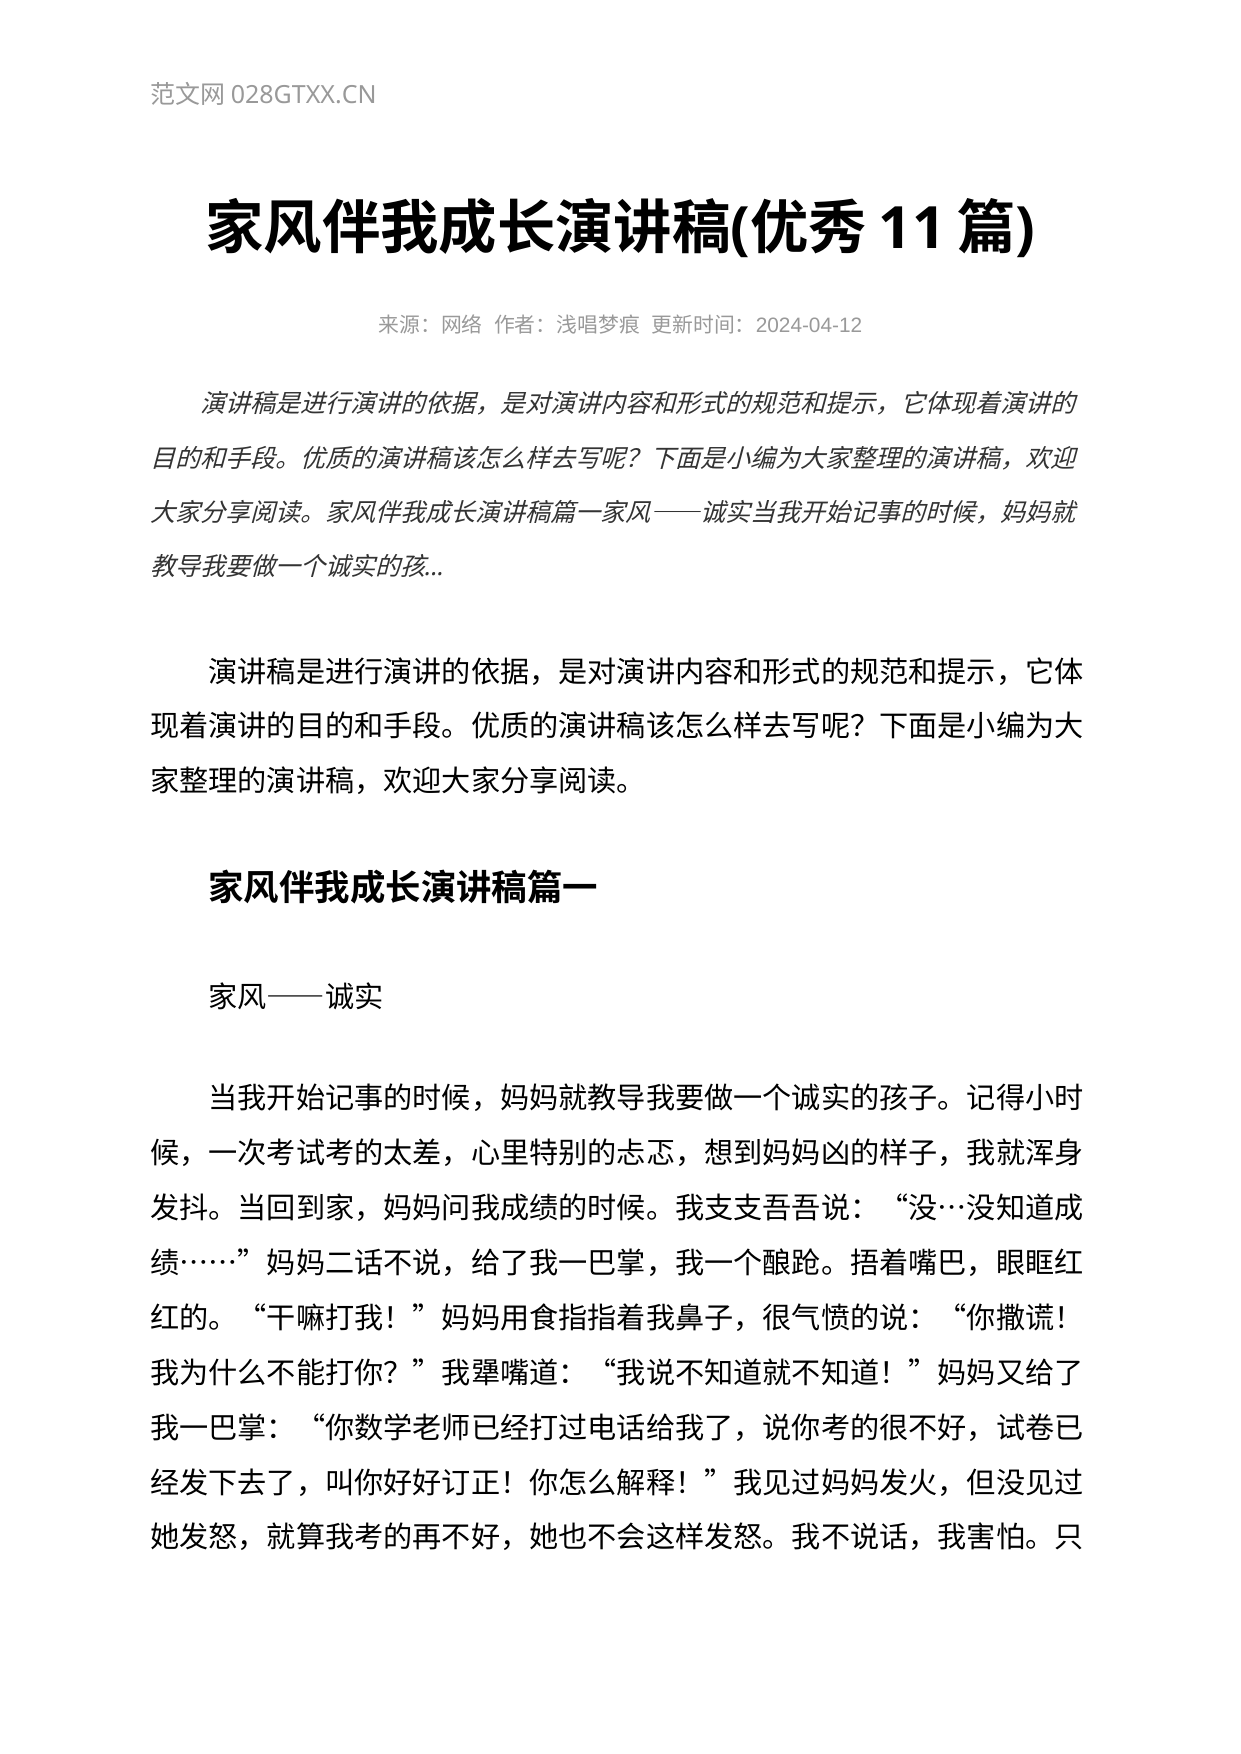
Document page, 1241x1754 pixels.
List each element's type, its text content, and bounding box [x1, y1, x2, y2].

text 演讲稿是进行演讲的依据，是对演讲内容和形式的规范和提示，它体现着演讲的目的和手段。优质的演讲稿该怎么样去写呢？下面是小编为大家整理的演讲稿，欢迎大家分享阅读。家风伴我成长演讲稿篇一家风——诚实当我开始记事的时候，妈妈就教导我要做一个诚实的孩... [150, 384, 1090, 583]
text 家风——诚实 [150, 973, 1090, 1015]
text 演讲稿是进行演讲的依据，是对演讲内容和形式的规范和提示，它体现着演讲的目的和手段。优质的演讲稿该怎么样去写呢？下面是小编为大家整理的演讲稿，欢迎大家分享阅读。 [150, 648, 1090, 800]
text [150, 1075, 1090, 1556]
subtitle 家风伴我成长演讲稿(优秀11篇) [150, 181, 1090, 266]
text 家风伴我成长演讲稿篇一 [150, 860, 1090, 911]
text 来源：网络 作者：浅唱梦痕 更新时间：2024-04-12 [150, 313, 1090, 337]
